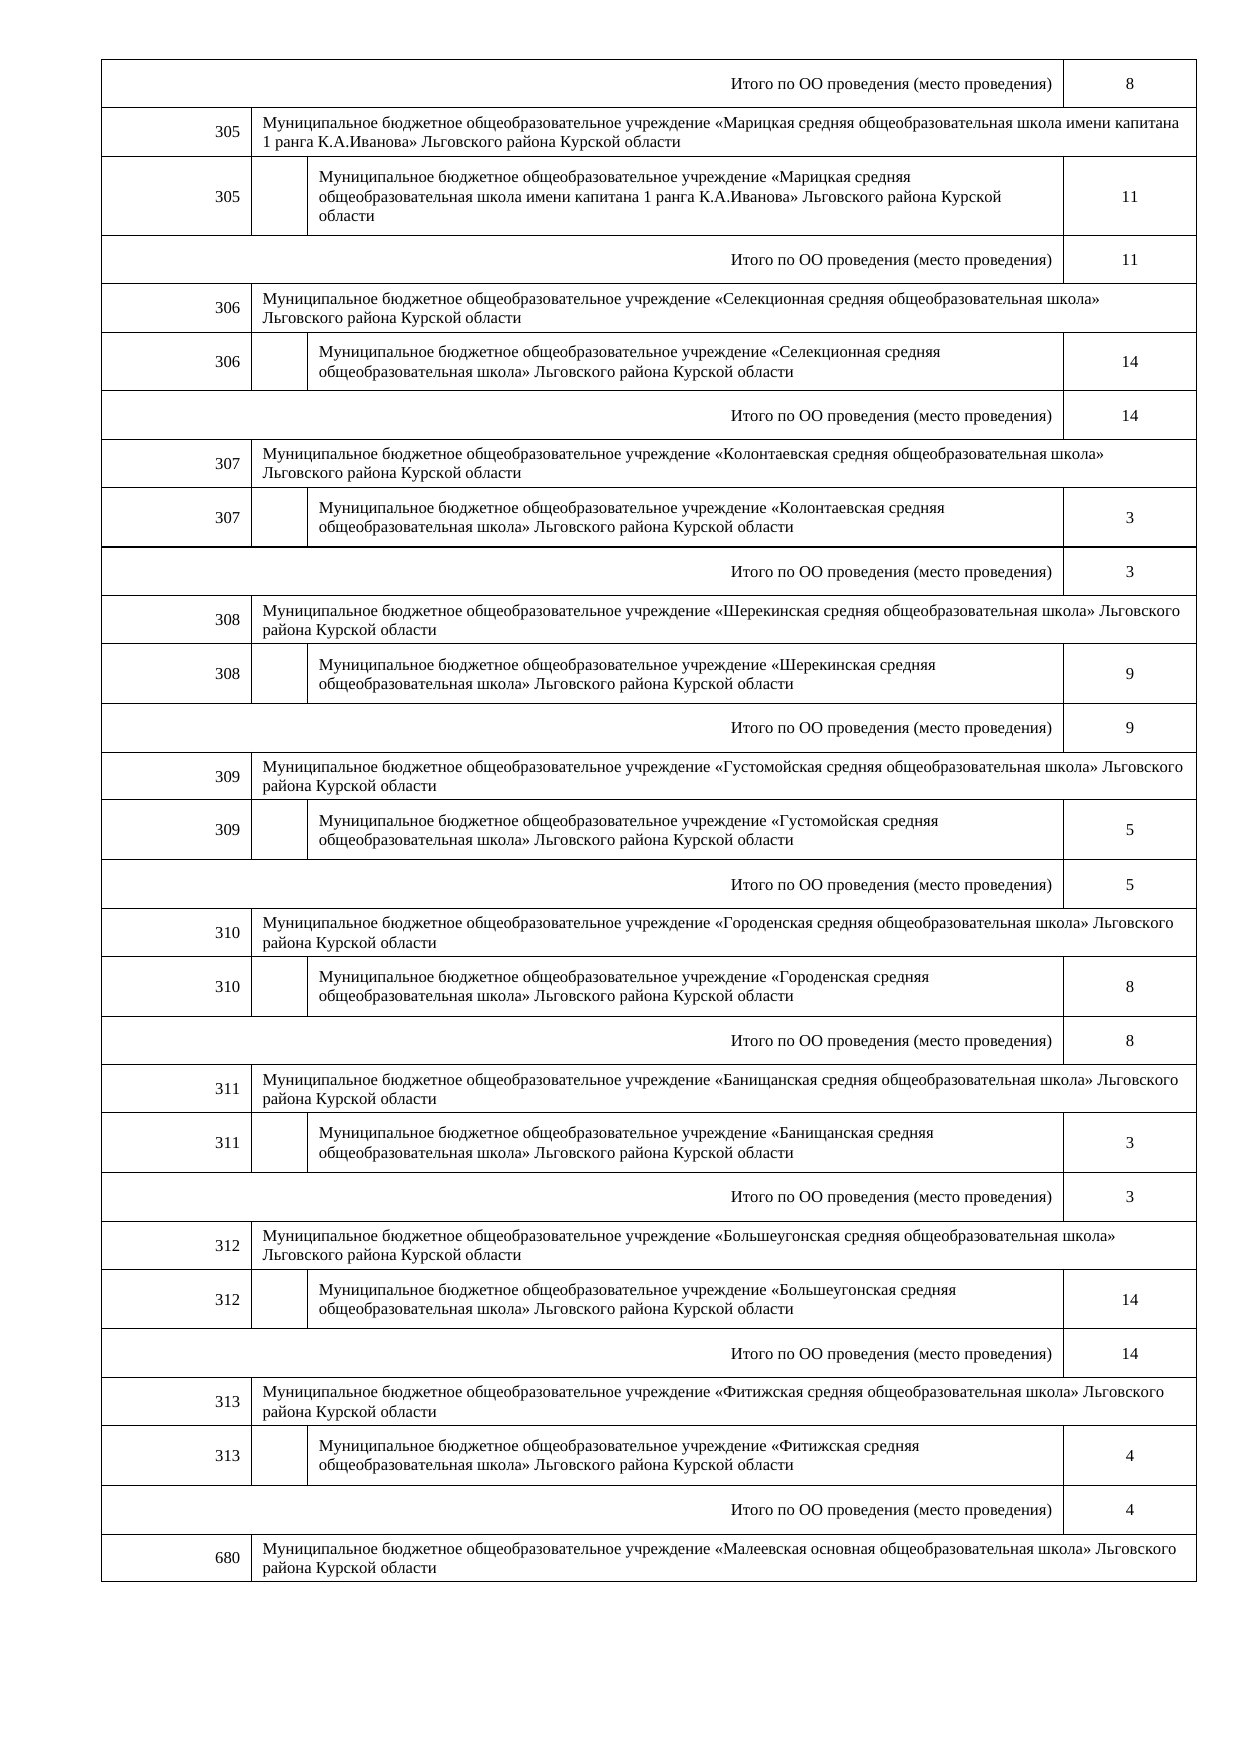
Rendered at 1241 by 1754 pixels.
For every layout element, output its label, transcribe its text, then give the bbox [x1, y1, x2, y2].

table_cell 308 [102, 596, 251, 643]
table_cell 3 [1064, 1113, 1196, 1172]
table_cell 313 [102, 1426, 251, 1484]
table_cell Итого по ОО проведения (место проведения) [102, 1017, 1063, 1064]
table_cell 14 [1064, 1270, 1196, 1328]
table_cell 11 [1064, 236, 1196, 283]
table_cell 309 [102, 800, 251, 859]
table_cell Итого по ОО проведения (место проведения) [102, 704, 1063, 752]
table_cell 311 [102, 1113, 251, 1172]
table_cell Муниципальное бюджетное общеобразовательное учреждение «Банищанская средняя общеобразовательная школа» Льговского района Курской области [252, 1065, 1196, 1112]
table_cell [102, 1486, 1063, 1533]
table_cell 4 [1064, 1426, 1196, 1484]
table_cell Итого по ОО проведения (место проведения) [102, 1329, 1063, 1377]
table_cell [252, 488, 307, 546]
table_cell [252, 644, 307, 703]
table_cell 680 [102, 1535, 251, 1581]
table_cell Муниципальное бюджетное общеобразовательное учреждение «Банищанская средняя общеобразовательная школа» Льговского района Курской области [308, 1113, 1063, 1172]
table_cell 8 [1064, 60, 1196, 107]
table_cell Муниципальное бюджетное общеобразовательное учреждение «Фитижская средняя общеобразовательная школа» Льговского района Курской области [252, 1378, 1196, 1425]
table_cell Итого по ОО проведения (место проведения) [102, 1173, 1063, 1221]
table_cell Муниципальное бюджетное общеобразовательное учреждение «Шерекинская средняя общеобразовательная школа» Льговского района Курской области [252, 596, 1196, 643]
table_cell Муниципальное бюджетное общеобразовательное учреждение «Колонтаевская средняя общеобразовательная школа» Льговского района Курской области [308, 488, 1063, 546]
table_cell 9 [1064, 644, 1196, 703]
table_cell [252, 957, 307, 1016]
table_cell 8 [1064, 1017, 1196, 1064]
table_cell 308 [102, 644, 251, 703]
table_cell 312 [102, 1270, 251, 1328]
table_cell 3 [1064, 548, 1196, 595]
table_cell Итого по ОО проведения (место проведения) [102, 391, 1063, 439]
table_cell Муниципальное бюджетное общеобразовательное учреждение «Фитижская средняя общеобразовательная школа» Льговского района Курской области [308, 1426, 1063, 1484]
table_cell 311 [102, 1065, 251, 1112]
table_cell Муниципальное бюджетное общеобразовательное учреждение «Колонтаевская средняя общеобразовательная школа» Льговского района Курской области [252, 440, 1196, 487]
table_cell Итого по ОО проведения (место проведения) [102, 548, 1063, 595]
table_cell Муниципальное бюджетное общеобразовательное учреждение «Малеевская основная общеобразовательная школа» Льговского района Курской области [252, 1535, 1196, 1581]
table_cell Итого по ОО проведения (место проведения) [102, 236, 1063, 283]
table_cell 3 [1064, 1173, 1196, 1221]
table_cell Муниципальное бюджетное общеобразовательное учреждение «Городенская средняя общеобразовательная школа» Льговского района Курской области [252, 909, 1196, 956]
table_cell Муниципальное бюджетное общеобразовательное учреждение «Густомойская средняя общеобразовательная школа» Льговского района Курской области [252, 753, 1196, 799]
table_cell 5 [1064, 860, 1196, 908]
table_cell 5 [1064, 800, 1196, 859]
table_cell 14 [1064, 391, 1196, 439]
table_cell 14 [1064, 333, 1196, 390]
table_cell Муниципальное бюджетное общеобразовательное учреждение «Селекционная средняя общеобразовательная школа» Льговского района Курской области [252, 284, 1196, 332]
table_cell Муниципальное бюджетное общеобразовательное учреждение «Марицкая средняя общеобразовательная школа имени капитана 1 ранга К.А.Иванова» Льговского района Курской области [252, 108, 1196, 156]
table_cell Итого по ОО проведения (место проведения) [102, 860, 1063, 908]
table_cell 4 [1064, 1486, 1196, 1533]
table_cell 305 [102, 157, 251, 235]
table_cell Муниципальное бюджетное общеобразовательное учреждение «Городенская средняя общеобразовательная школа» Льговского района Курской области [308, 957, 1063, 1016]
table_cell 11 [1064, 157, 1196, 235]
table_cell 312 [102, 1222, 251, 1268]
table_cell [252, 333, 307, 390]
table_cell 306 [102, 284, 251, 332]
table_cell 307 [102, 488, 251, 546]
table_cell [252, 1270, 307, 1328]
table_cell 8 [1064, 957, 1196, 1016]
table_cell 306 [102, 333, 251, 390]
table_cell Муниципальное бюджетное общеобразовательное учреждение «Густомойская средняя общеобразовательная школа» Льговского района Курской области [308, 800, 1063, 859]
table_cell 305 [102, 108, 251, 156]
table_cell 14 [1064, 1329, 1196, 1377]
table_cell [252, 1426, 307, 1484]
table_cell [252, 157, 307, 235]
table_cell Муниципальное бюджетное общеобразовательное учреждение «Большеугонская средняя общеобразовательная школа» Льговского района Курской области [308, 1270, 1063, 1328]
table_cell 310 [102, 909, 251, 956]
table_cell Муниципальное бюджетное общеобразовательное учреждение «Шерекинская средняя общеобразовательная школа» Льговского района Курской области [308, 644, 1063, 703]
table_cell Муниципальное бюджетное общеобразовательное учреждение «Селекционная средняя общеобразовательная школа» Льговского района Курской области [308, 333, 1063, 390]
table_cell Итого по ОО проведения (место проведения) [102, 60, 1063, 107]
table_cell [252, 1113, 307, 1172]
table_cell 307 [102, 440, 251, 487]
table_cell [252, 800, 307, 859]
table_cell 313 [102, 1378, 251, 1425]
table_cell 310 [102, 957, 251, 1016]
table_cell Муниципальное бюджетное общеобразовательное учреждение «Марицкая средняя общеобразовательная школа имени капитана 1 ранга К.А.Иванова» Льговского района Курской области [308, 157, 1063, 235]
table_cell 309 [102, 753, 251, 799]
table_cell 9 [1064, 704, 1196, 752]
table_cell 3 [1064, 488, 1196, 546]
table_cell Муниципальное бюджетное общеобразовательное учреждение «Большеугонская средняя общеобразовательная школа» Льговского района Курской области [252, 1222, 1196, 1268]
